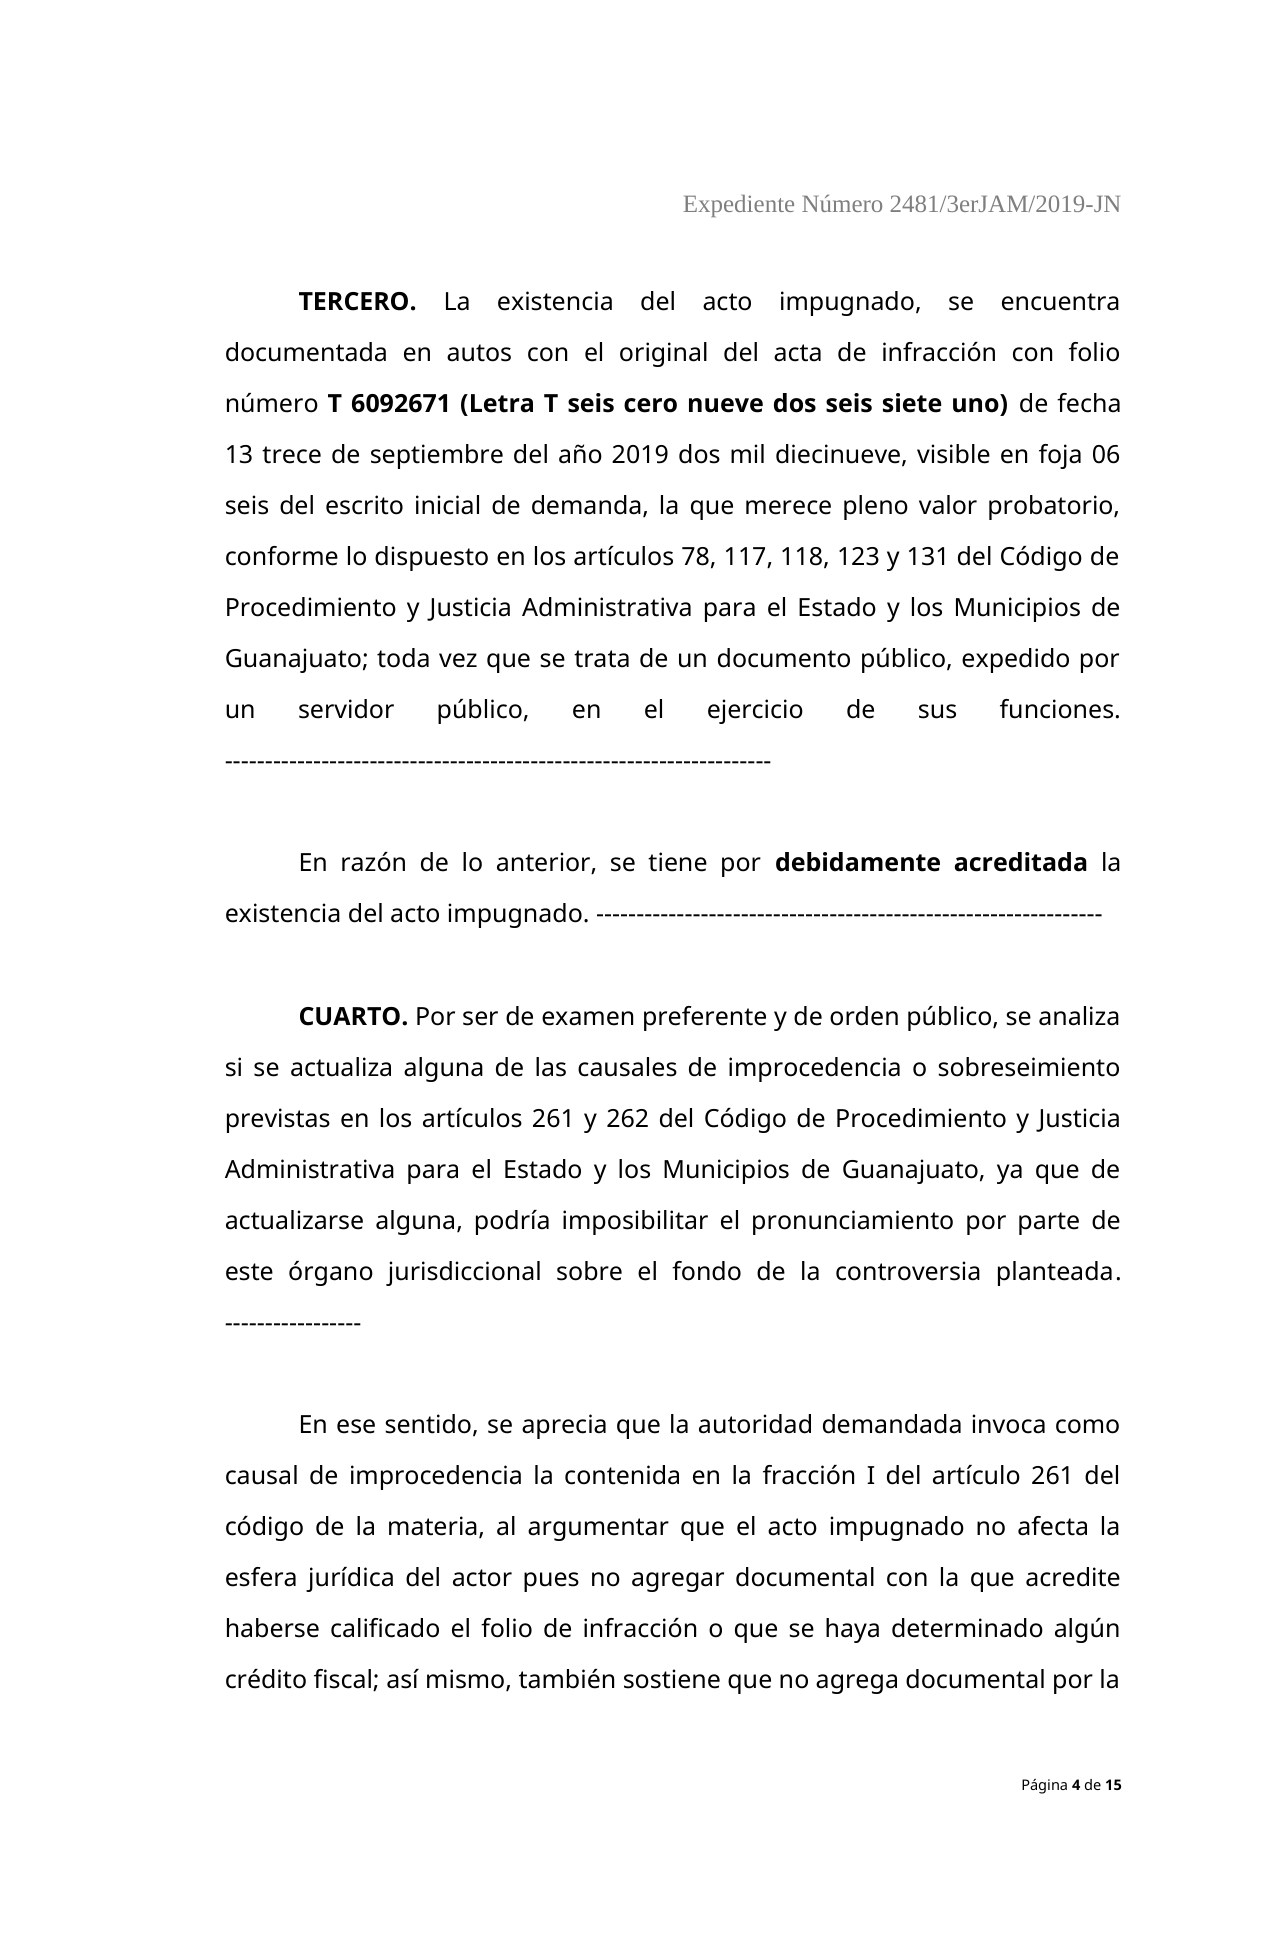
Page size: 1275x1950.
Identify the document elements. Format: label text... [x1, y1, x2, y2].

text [224, 1406, 1121, 1696]
text CUARTO. Por ser de examen preferente y de orden público, se analiza si se actualiza alguna de las causales de improcedencia o sobreseimiento previstas en los artículos 261 y 262 del Código de Procedimiento y Justicia Administrativa para el Estado y los Municipios de Guanajuato, ya que de actualizarse alguna, podría imposibilitar el pronunciamiento por parte de este órgano jurisdiccional sobre el fondo de la controversia planteada. ----------------- [224, 998, 1121, 1338]
text TERCERO. La existencia del acto impugnado, se encuentra documentada en autos con el original del acta de infracción con folio número T 6092671 (Letra T seis cero nueve dos seis siete uno) de fecha 13 trece de septiembre del año 2019 dos mil diecinueve, visible en foja 06 seis del escrito inicial de demanda, la que merece pleno valor probatorio, conforme lo dispuesto en los artículos 78, 117, 118, 123 y 131 del Código de Procedimiento y Justicia Administrativa para el Estado y los Municipios de Guanajuato; toda vez que se trata de un documento público, expedido por un servidor público, en el ejercicio de sus funciones. -------------------------------------------------------------------- [224, 283, 1121, 777]
text En razón de lo anterior, se tiene por debidamente acreditada la existencia del acto impugnado. --------------------------------------------------------------- [224, 845, 1121, 930]
